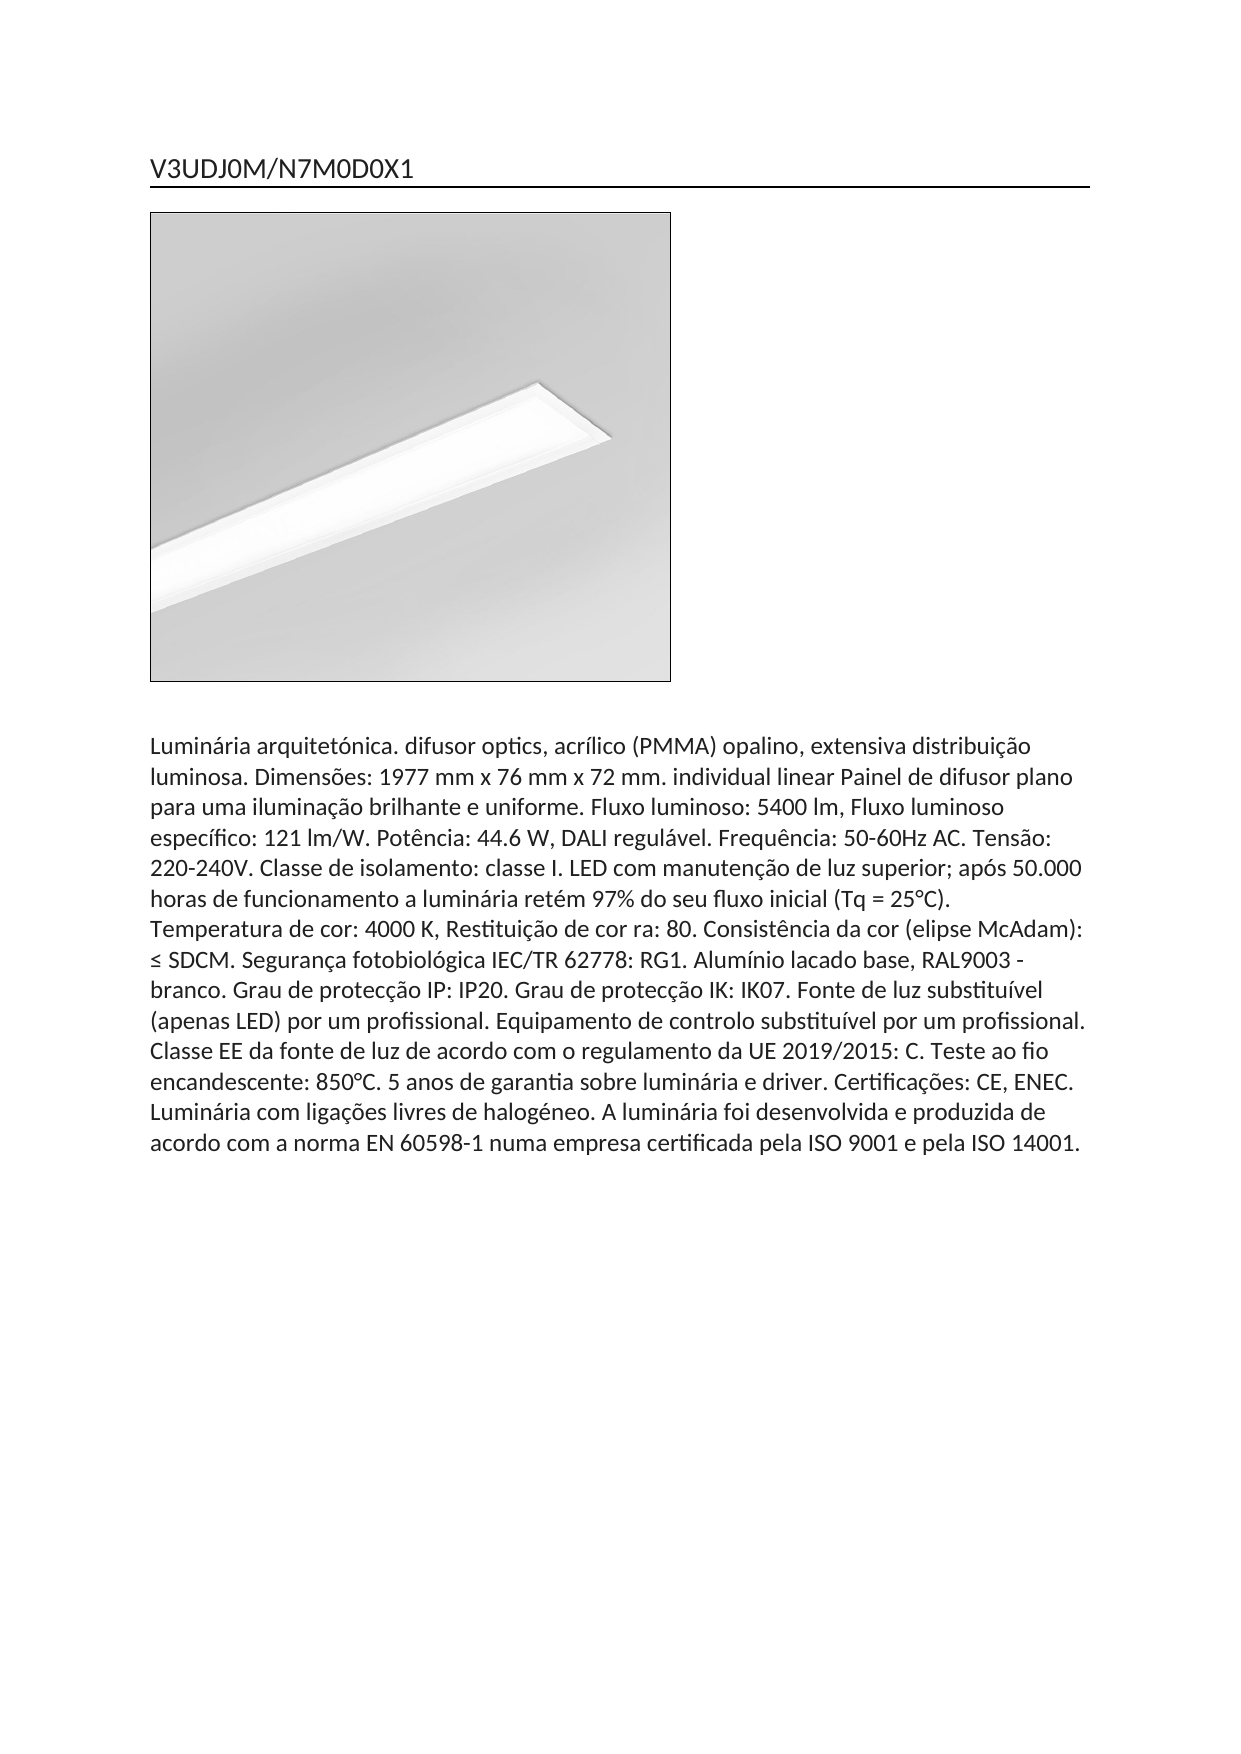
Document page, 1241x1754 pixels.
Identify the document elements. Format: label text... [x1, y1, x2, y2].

text V3UDJ0M/N7M0D0X1 [150, 150, 1090, 186]
text Luminária arquitetónica. difusor optics, acrílico (PMMA) opalino, extensiva distribuição luminosa. Dimensões: 1977 mm x 76 mm x 72 mm. individual linear Painel de difusor plano para uma iluminação brilhante e uniforme. Fluxo luminoso: 5400 lm, Fluxo luminoso específico: 121 lm/W. Potência: 44.6 W, DALI regulável. Frequência: 50-60Hz AC. Tensão: 220-240V. Classe de isolamento: classe I. LED com manutenção de luz superior; após 50.000 horas de funcionamento a luminária retém 97% do seu fluxo inicial (Tq = 25°C). Temperatura de cor: 4000 K, Restituição de cor ra: 80. Consistência da cor (elipse McAdam): ≤ SDCM. Segurança fotobiológica IEC/TR 62778: RG1. Alumínio lacado base, RAL9003 - branco. Grau de protecção IP: IP20. Grau de protecção IK: IK07. Fonte de luz substituível (apenas LED) por um profissional. Equipamento de controlo substituível por um profissional. Classe EE da fonte de luz de acordo com o regulamento da UE 2019/2015: C. Teste ao fio encandescente: 850°C. 5 anos de garantia sobre luminária e driver. Certificações: CE, ENEC. Luminária com ligações livres de halogéneo. A luminária foi desenvolvida e produzida de acordo com a norma EN 60598-1 numa empresa certificada pela ISO 9001 e pela ISO 14001. [150, 730, 1090, 1157]
picture [151, 213, 670, 681]
